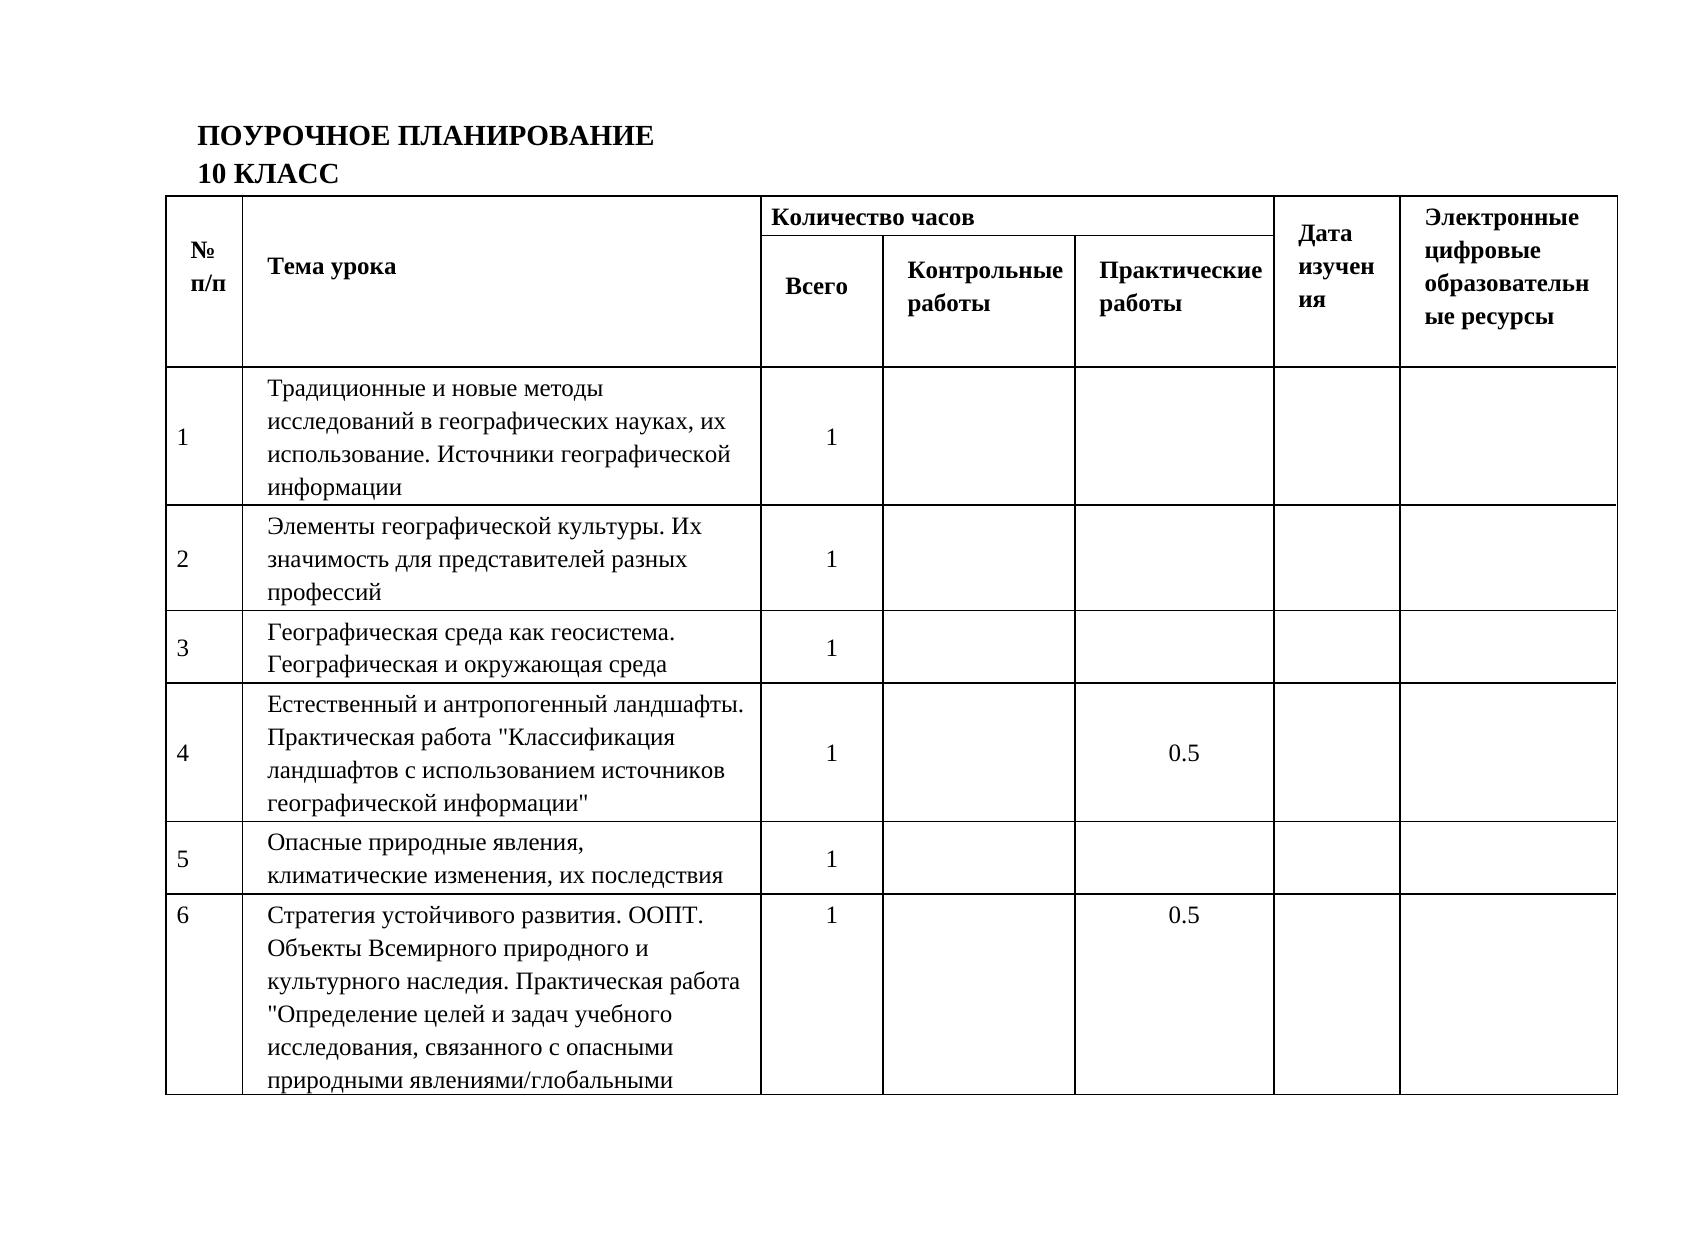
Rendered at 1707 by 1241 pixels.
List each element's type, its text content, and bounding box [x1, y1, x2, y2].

table_header № п/п [167, 197, 242, 366]
table_cell [1401, 610, 1617, 682]
table_cell Контрольные работы [884, 236, 1074, 366]
table_cell [1275, 506, 1399, 610]
table_cell 6 [167, 895, 242, 1094]
table_cell [1275, 895, 1399, 1094]
table_cell [1275, 822, 1399, 893]
table_cell Естественный и антропогенный ландшафты. Практическая работа "Классификация ландшафтов с использованием источников географической информации" [243, 684, 760, 821]
table_cell Элементы географической культуры. Их значимость для представителей разных профессий [243, 506, 760, 610]
table_cell 0.5 [1076, 684, 1273, 821]
table_cell [1076, 368, 1273, 504]
table_cell Традиционные и новые методы исследований в географических науках, их использование. Источники географической информации [243, 368, 760, 504]
table_cell [884, 368, 1074, 504]
table_cell [884, 506, 1074, 610]
table_cell Географическая среда как геосистема. Географическая и окружающая среда [243, 611, 760, 682]
table_cell Опасные природные явления, климатические изменения, их последствия [243, 822, 760, 893]
table_header Количество часов [762, 197, 1273, 234]
table_cell [1401, 821, 1617, 893]
table_cell Всего [762, 236, 882, 366]
table_cell [1275, 684, 1399, 821]
table_cell [1076, 506, 1273, 610]
table_cell 1 [762, 684, 882, 821]
table_cell [884, 684, 1074, 821]
table_cell 0.5 [1076, 895, 1273, 1094]
table_cell [1076, 822, 1273, 893]
table_cell [1401, 682, 1617, 821]
table_cell [1401, 504, 1617, 610]
table_cell 2 [167, 506, 242, 610]
table_cell [1076, 611, 1273, 682]
table_cell 1 [762, 895, 882, 1094]
table_cell 1 [762, 611, 882, 682]
text 10 КЛАСС [190, 157, 1618, 190]
text ПОУРОЧНОЕ ПЛАНИРОВАНИЕ [190, 118, 1618, 152]
table_header Тема урока [243, 197, 760, 366]
table_cell 1 [762, 822, 882, 893]
table_cell [884, 895, 1074, 1094]
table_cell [243, 895, 760, 1094]
table_cell [884, 611, 1074, 682]
table_header Дата изучения [1275, 197, 1399, 366]
table_cell [1401, 366, 1617, 504]
table_cell [1275, 611, 1399, 682]
table_cell [884, 822, 1074, 893]
table_cell 3 [167, 611, 242, 682]
table_cell 1 [762, 506, 882, 610]
table_cell [1401, 893, 1617, 1094]
table_cell 4 [167, 684, 242, 821]
table_cell [1275, 368, 1399, 504]
table_cell 5 [167, 822, 242, 893]
table_cell Практические работы [1076, 236, 1273, 366]
table_cell 1 [762, 368, 882, 504]
table_header Электронные цифровые образовательные ресурсы [1401, 197, 1617, 366]
table_cell 1 [167, 368, 242, 504]
